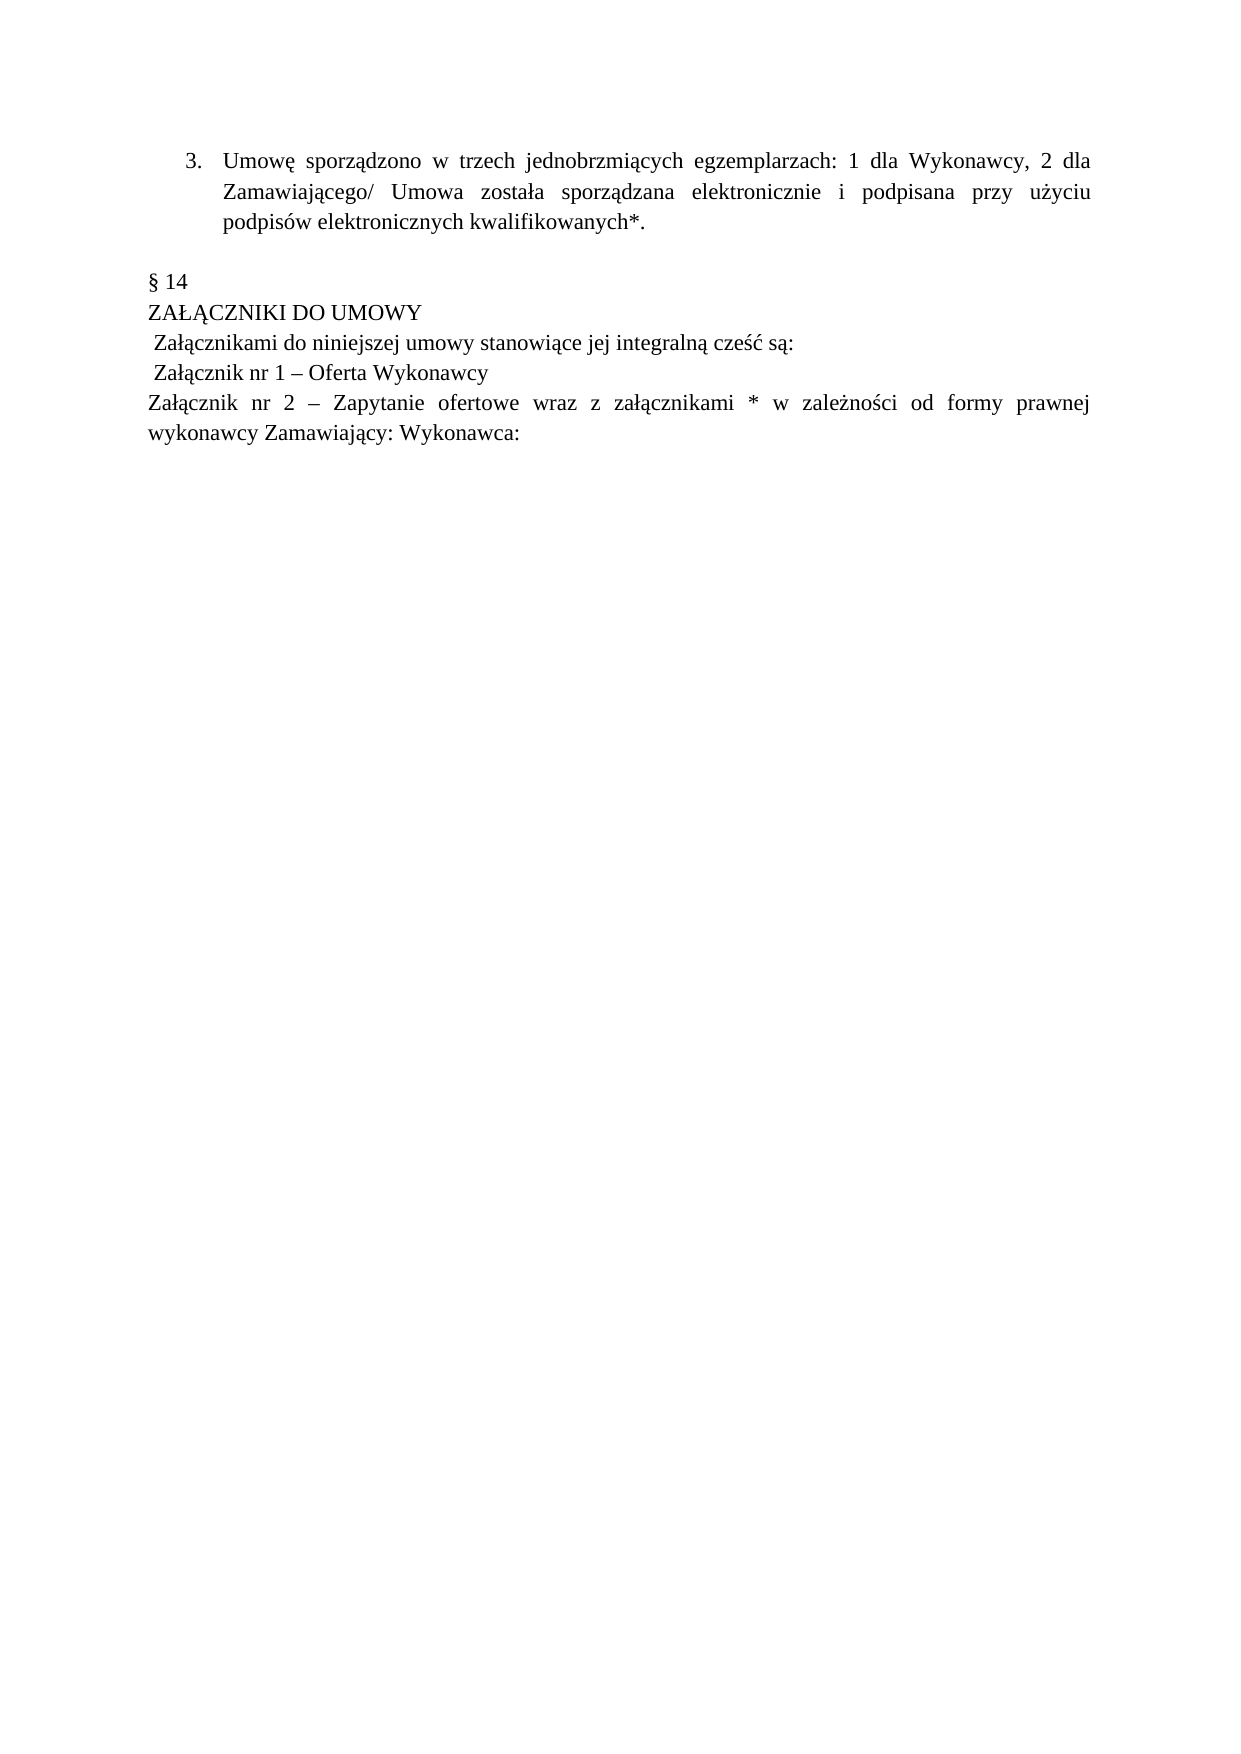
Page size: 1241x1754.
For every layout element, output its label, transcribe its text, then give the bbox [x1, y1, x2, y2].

text Załącznikami do niniejszej umowy stanowiące jej integralną cześć są: [148, 329, 1093, 355]
list Umowę sporządzono w trzech jednobrzmiących egzemplarzach: 1 dla Wykonawcy, 2 dla Zamawiającego/ Umowa została sporządzana elektronicznie i podpisana przy użyciu podpisów elektronicznych kwalifikowanych*. [185, 148, 1093, 234]
text ZAŁĄCZNIKI DO UMOWY [148, 299, 1093, 325]
text § 14 [148, 268, 1093, 295]
text Załącznik nr 2 – Zapytanie ofertowe wraz z załącznikami * w zależności od formy prawnej wykonawcy Zamawiający: Wykonawca: [148, 389, 1093, 446]
text Załącznik nr 1 – Oferta Wykonawcy [148, 359, 1093, 385]
